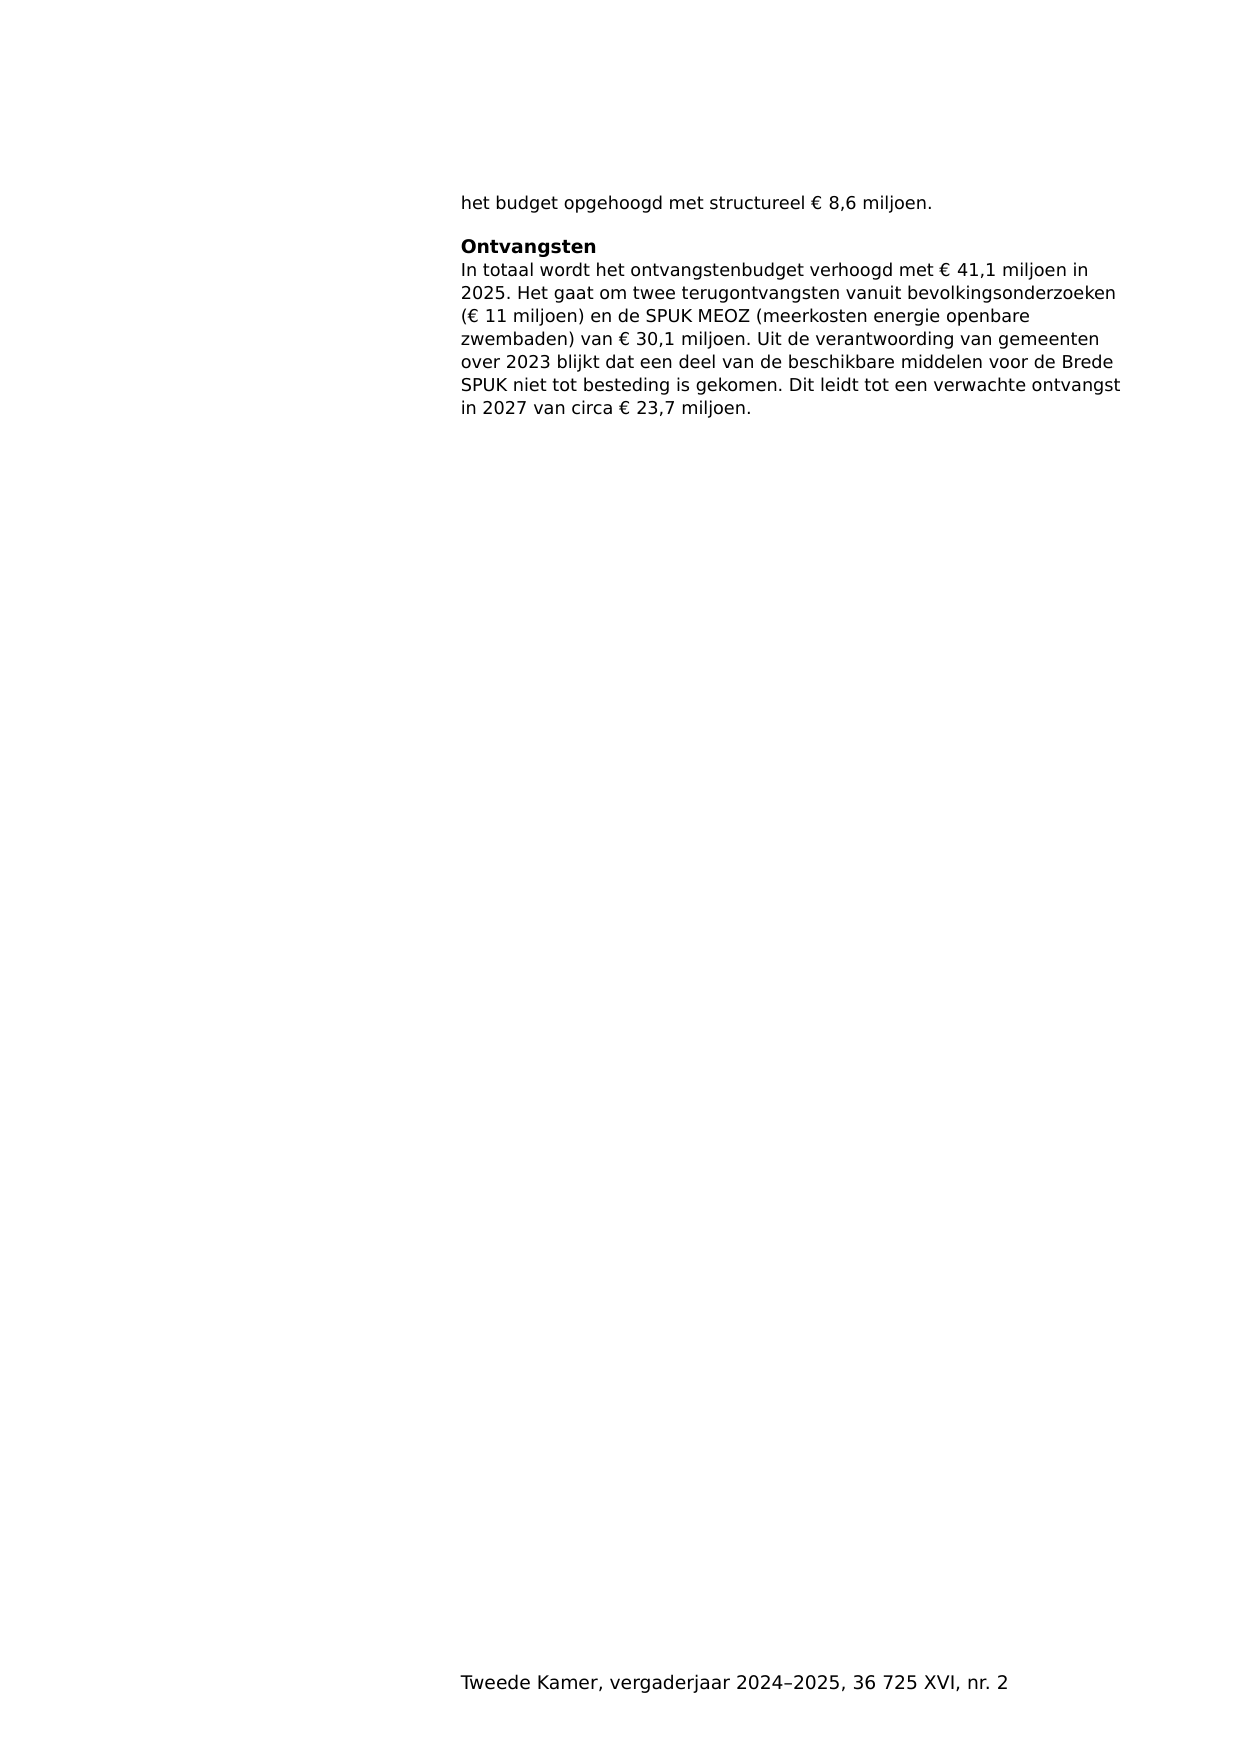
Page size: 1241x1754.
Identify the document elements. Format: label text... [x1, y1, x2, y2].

title Ontvangsten [461, 237, 1125, 258]
text In totaal wordt het ontvangstenbudget verhoogd met € 41,1 miljoen in 2025. Het gaat om twee terugontvangsten vanuit bevolkingsonderzoeken (€ 11 miljoen) en de SPUK MEOZ (meerkosten energie openbare zwembaden) van € 30,1 miljoen. Uit de verantwoording van gemeenten over 2023 blijkt dat een deel van de beschikbare middelen voor de Brede SPUK niet tot besteding is gekomen. Dit leidt tot een verwachte ontvangst in 2027 van circa € 23,7 miljoen. [461, 258, 1125, 419]
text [461, 191, 1125, 214]
